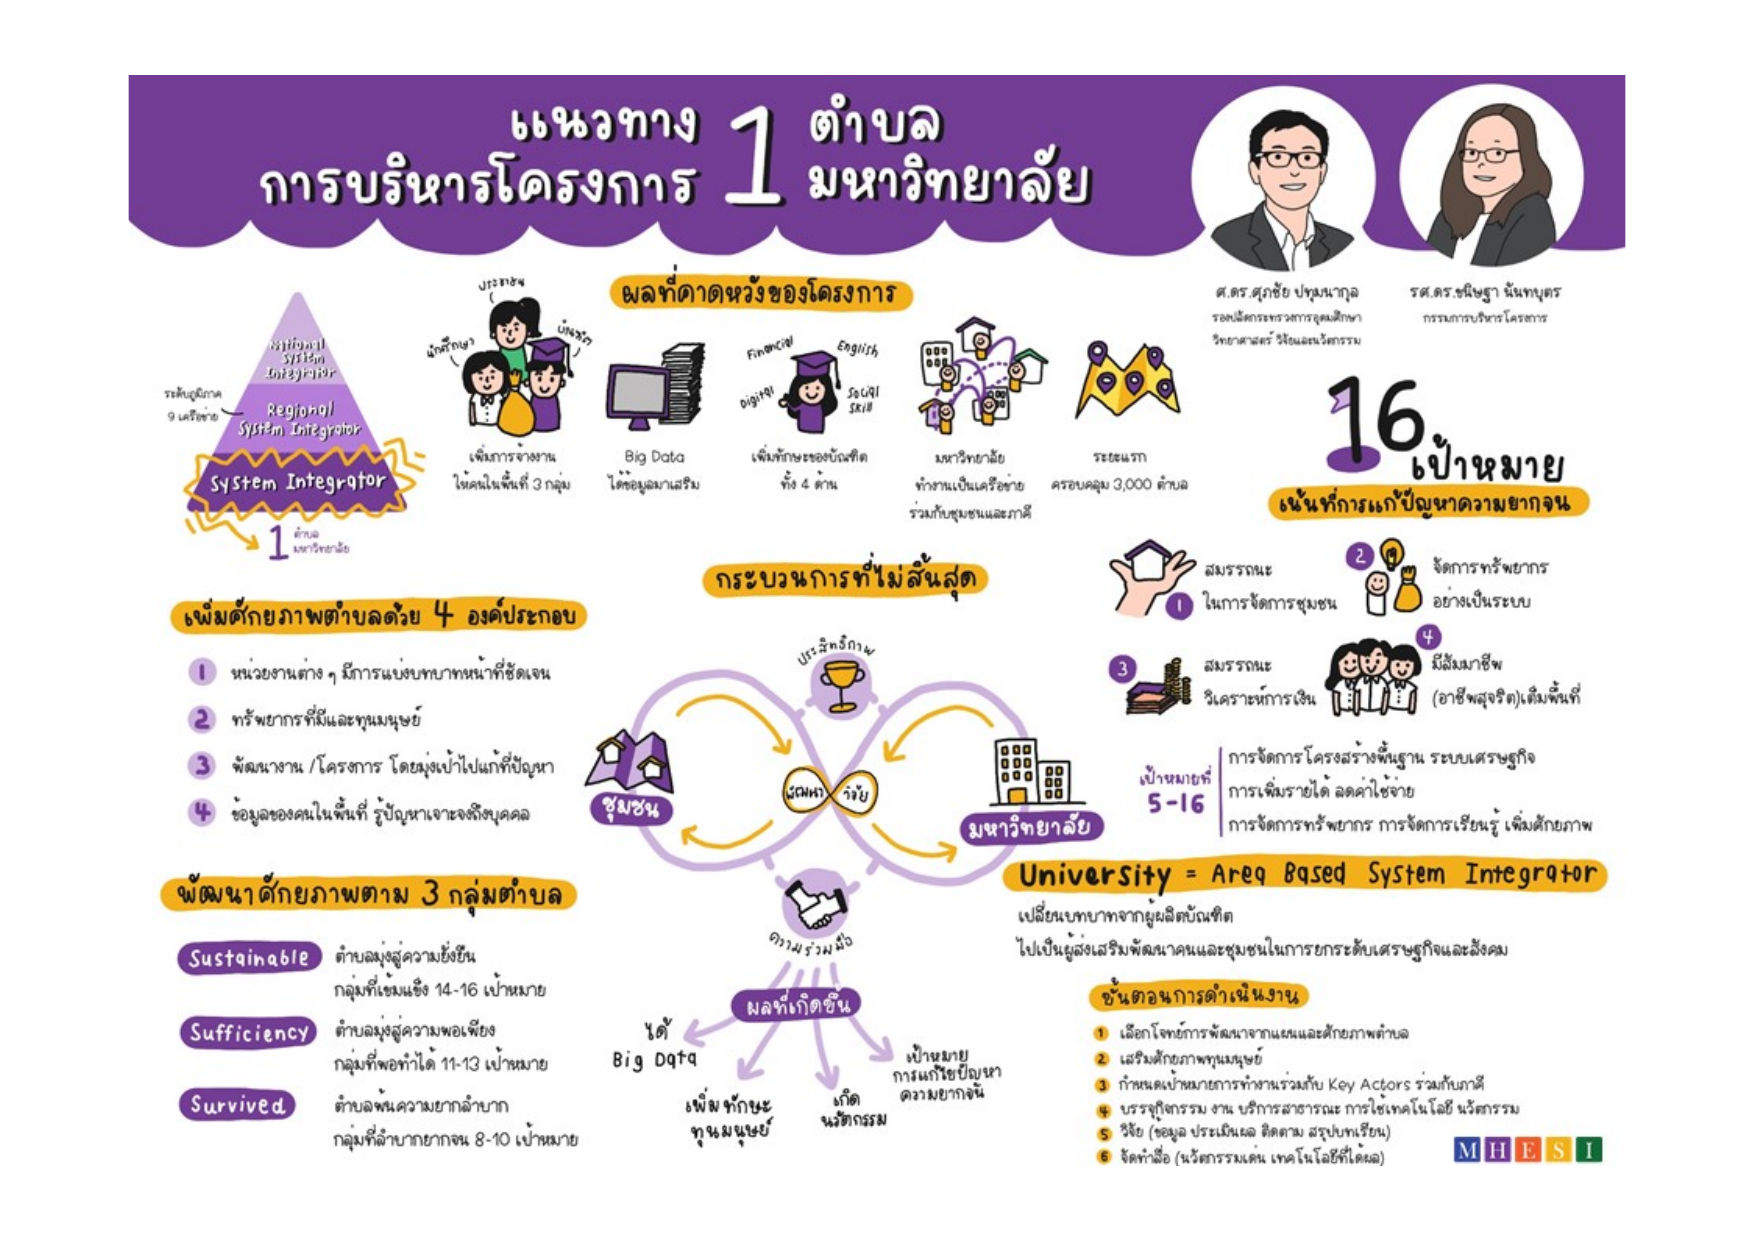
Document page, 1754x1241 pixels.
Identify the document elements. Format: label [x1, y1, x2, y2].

picture [128, 75, 1626, 1166]
